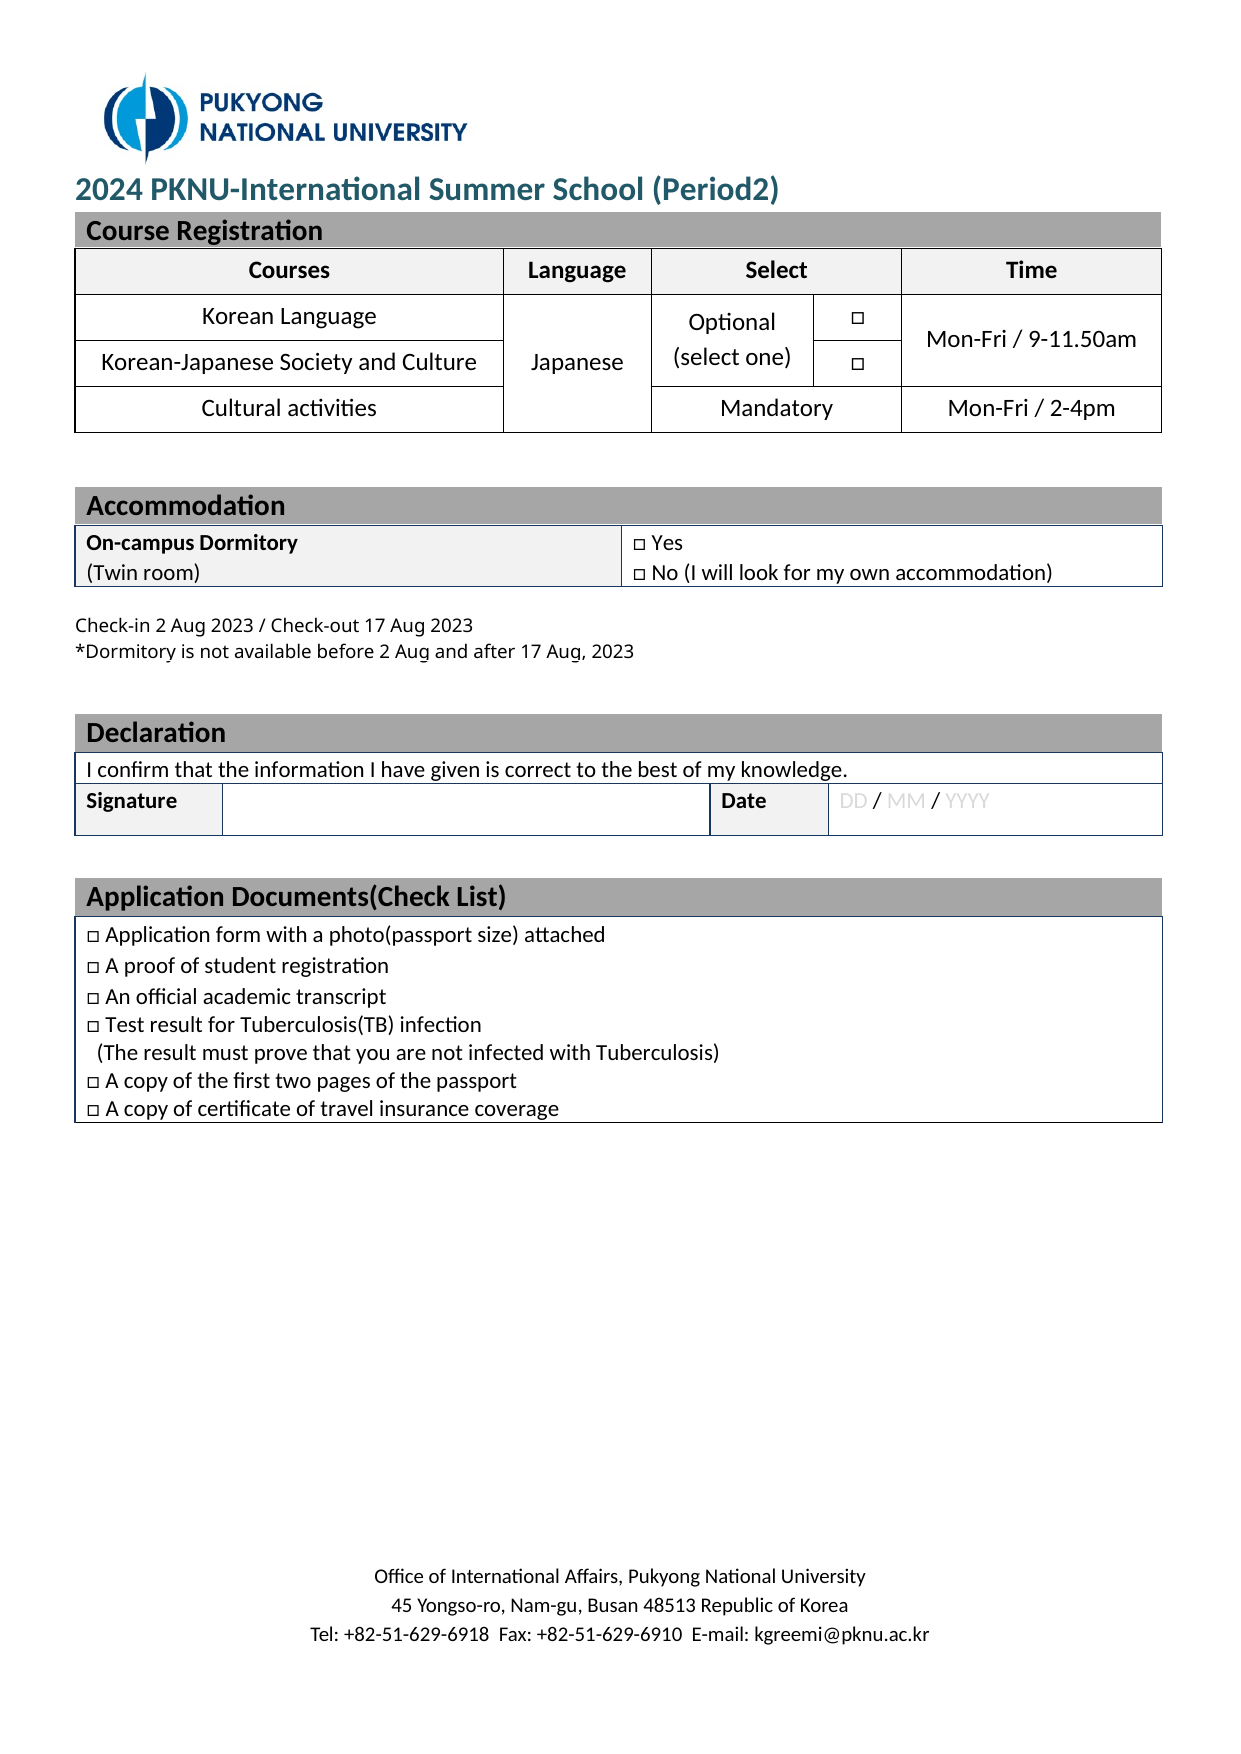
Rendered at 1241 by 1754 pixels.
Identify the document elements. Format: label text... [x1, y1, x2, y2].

table_cell Cultural activities [76, 387, 503, 432]
table_header Declaration [75, 714, 1162, 752]
picture [86, 66, 486, 173]
table_cell On-campus Dormitory (Twin room) [76, 526, 621, 586]
table_cell Mon-Fri / 9-11.50am [902, 295, 1161, 386]
table_cell DD / MM / YYYY [829, 784, 1162, 835]
table_cell Language [504, 249, 651, 294]
table_cell [223, 784, 709, 835]
table_cell Signature [76, 784, 222, 835]
table_cell Time [902, 249, 1161, 294]
table_header Application Documents(Check List) [75, 878, 1162, 916]
table_cell Select [652, 249, 901, 294]
table_header Accommodation [75, 487, 1162, 524]
table_cell □ Yes □ No (I will look for my own accommodation) [622, 526, 1162, 586]
table_cell Korean-Japanese Society and Culture [76, 341, 503, 386]
table_cell Courses [76, 249, 503, 294]
table_cell □ [814, 295, 901, 340]
table_cell Japanese [504, 295, 651, 432]
table_cell I confirm that the information I have given is correct to the best of my knowledge. [76, 753, 1162, 783]
table_cell □ Application form with a photo(passport size) attached □ A proof of student registration □ An official academic transcript □ Test result for Tuberculosis(TB) infection (The result must prove that you are not infected with Tuberculosis) □ A copy of the first two pages of the passport □ A copy of certificate of travel insurance coverage [76, 917, 1162, 1122]
table_cell Mon-Fri / 2-4pm [902, 387, 1161, 432]
table_cell Korean Language [76, 295, 503, 340]
table_cell Optional (select one) [652, 295, 813, 386]
table_cell □ [814, 341, 901, 386]
table_cell Date [711, 784, 828, 835]
text *Dormitory is not available before 2 Aug and after 17 Aug, 2023 [75, 638, 1165, 664]
table_cell Mandatory [652, 387, 901, 432]
text Check-in 2 Aug 2023 / Check-out 17 Aug 2023 [75, 613, 1165, 638]
table_header Course Registration [75, 212, 1161, 247]
